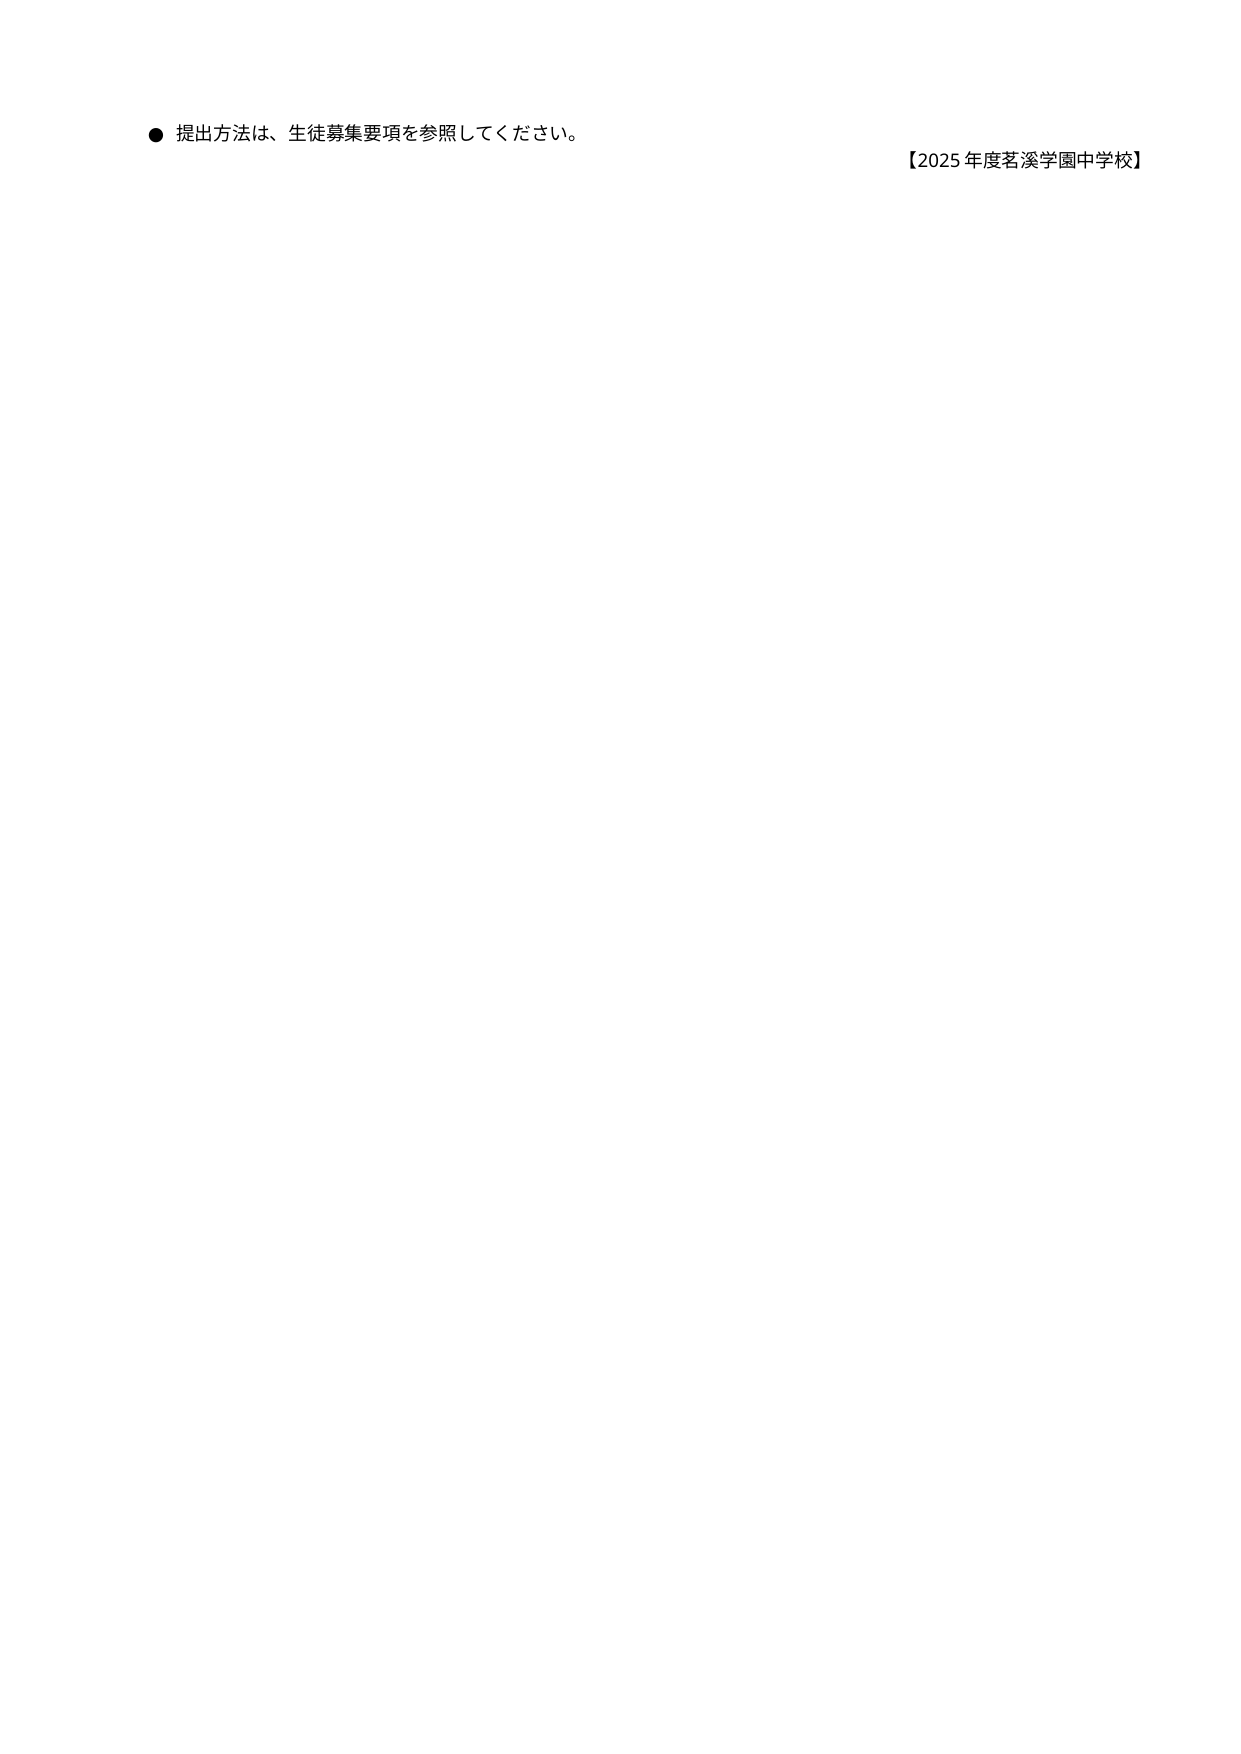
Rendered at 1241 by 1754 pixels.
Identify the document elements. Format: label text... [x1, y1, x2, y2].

text 【2025年度茗溪学園中学校】 [148, 145, 1152, 172]
list 提出方法は、生徒募集要項を参照してください。 [148, 118, 1152, 145]
